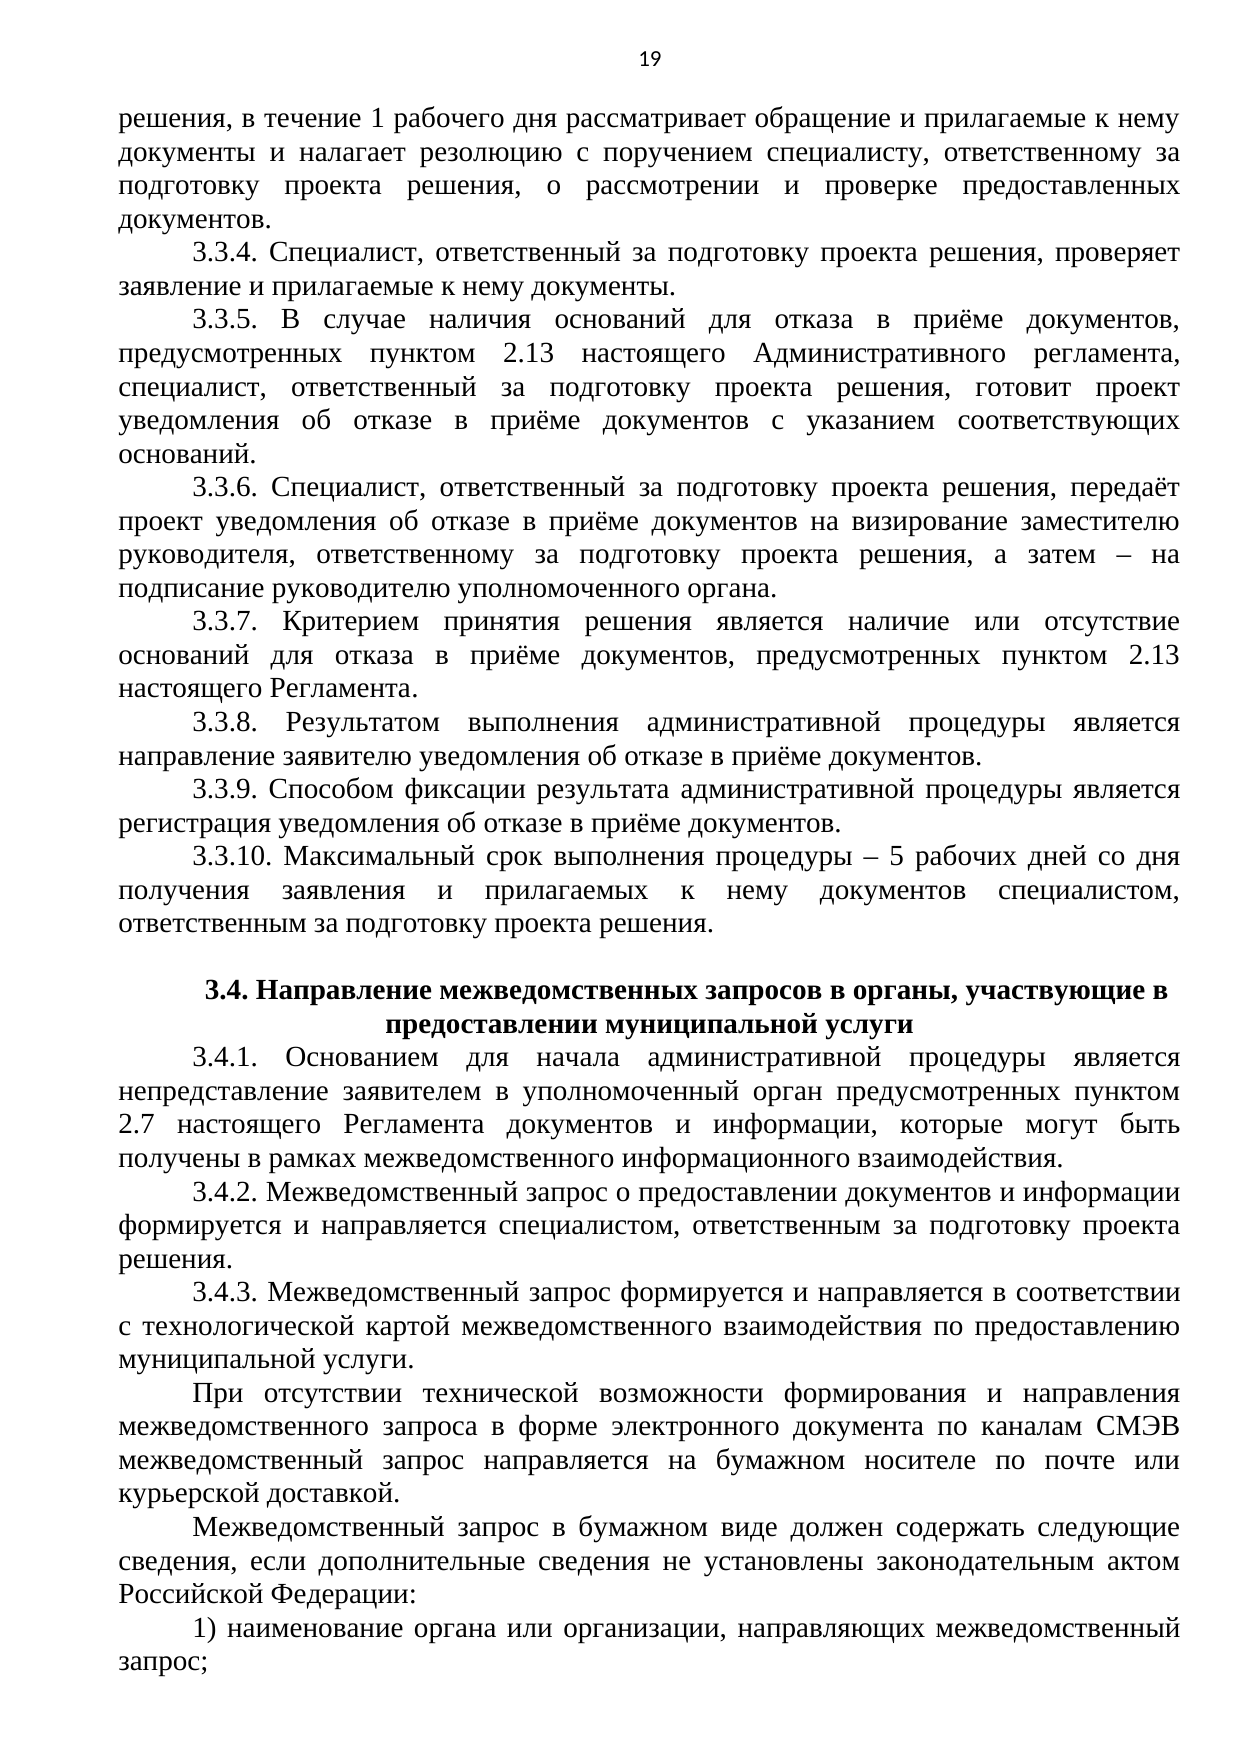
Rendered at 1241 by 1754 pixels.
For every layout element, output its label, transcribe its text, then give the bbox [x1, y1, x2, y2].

text 3.3.4. Специалист, ответственный за подготовку проекта решения, проверяет заявление и прилагаемые к нему документы. [118, 234, 1181, 302]
text 3.3.7. Критерием принятия решения является наличие или отсутствие оснований для отказа в приёме документов, предусмотренных пунктом 2.13 настоящего Регламента. [118, 603, 1181, 704]
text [118, 100, 1181, 234]
text 3.3.9. Способом фиксации результата административной процедуры является регистрация уведомления об отказе в приёме документов. [118, 771, 1181, 838]
text 3.4.1. Основанием для начала административной процедуры является непредставление заявителем в уполномоченный орган предусмотренных пунктом 2.7 настоящего Регламента документов и информации, которые могут быть получены в рамках межведомственного информационного взаимодействия. [118, 1039, 1181, 1174]
text 1) наименование органа или организации, направляющих межведомственный запрос; [118, 1610, 1181, 1677]
text 3.3.10. Максимальный срок выполнения процедуры – 5 рабочих дней со дня получения заявления и прилагаемых к нему документов специалистом, ответственным за подготовку проекта решения. [118, 838, 1181, 939]
text При отсутствии технической возможности формирования и направления межведомственного запроса в форме электронного документа по каналам СМЭВ межведомственный запрос направляется на бумажном носителе по почте или курьерской доставкой. [118, 1375, 1181, 1509]
text Межведомственный запрос в бумажном виде должен содержать следующие сведения, если дополнительные сведения не установлены законодательным актом Российской Федерации: [118, 1509, 1181, 1610]
text 3.4.2. Межведомственный запрос о предоставлении документов и информации формируется и направляется специалистом, ответственным за подготовку проекта решения. [118, 1174, 1181, 1274]
text 3.3.8. Результатом выполнения административной процедуры является направление заявителю уведомления об отказе в приёме документов. [118, 704, 1181, 771]
text 3.3.6. Специалист, ответственный за подготовку проекта решения, передаёт проект уведомления об отказе в приёме документов на визирование заместителю руководителя, ответственному за подготовку проекта решения, а затем – на подписание руководителю уполномоченного органа. [118, 469, 1181, 603]
text 3.4.3. Межведомственный запрос формируется и направляется в соответствии с технологической картой межведомственного взаимодействия по предоставлению муниципальной услуги. [118, 1274, 1181, 1375]
text 3.3.5. В случае наличия оснований для отказа в приёме документов, предусмотренных пунктом 2.13 настоящего Административного регламента, специалист, ответственный за подготовку проекта решения, готовит проект уведомления об отказе в приёме документов с указанием соответствующих оснований. [118, 302, 1181, 469]
text 3.4. Направление межведомственных запросов в органы, участвующие в предоставлении муниципальной услуги [118, 972, 1181, 1039]
